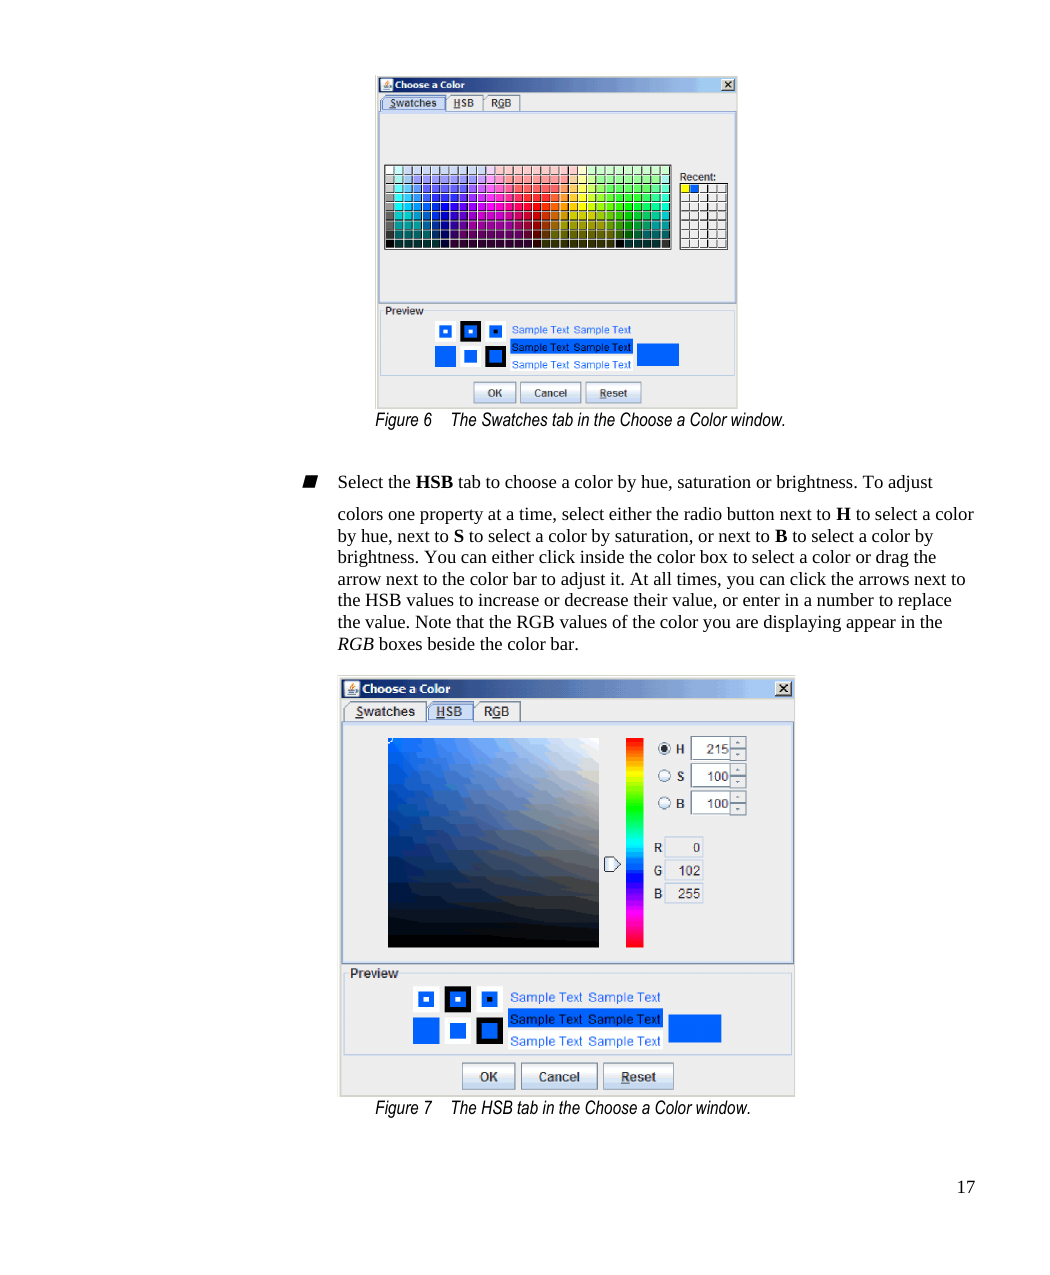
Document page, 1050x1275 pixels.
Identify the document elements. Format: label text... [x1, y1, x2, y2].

picture [337, 675, 796, 1097]
picture [375, 75, 738, 409]
text Figure 6 The Swatches tab in the Choose a Color window. [150, 409, 975, 430]
list Select the HSB tab to choose a color by hue, saturation or brightness. To adjust colors one property at a time, select either the radio button next to H to select a color by hue, next to S to select a color by saturation, or next to B to select a color by brightness. You can either click inside the color box to select a color or drag the arrow next to the color bar to adjust it. At all times, you can click the arrows next to the HSB values to increase or decrease their value, or enter in a number to replace the value. Note that the RGB values of the color you are displaying appear in the RGB boxes beside the color bar. [300, 452, 975, 654]
text Figure 7 The HSB tab in the Choose a Color window. [150, 1097, 975, 1118]
